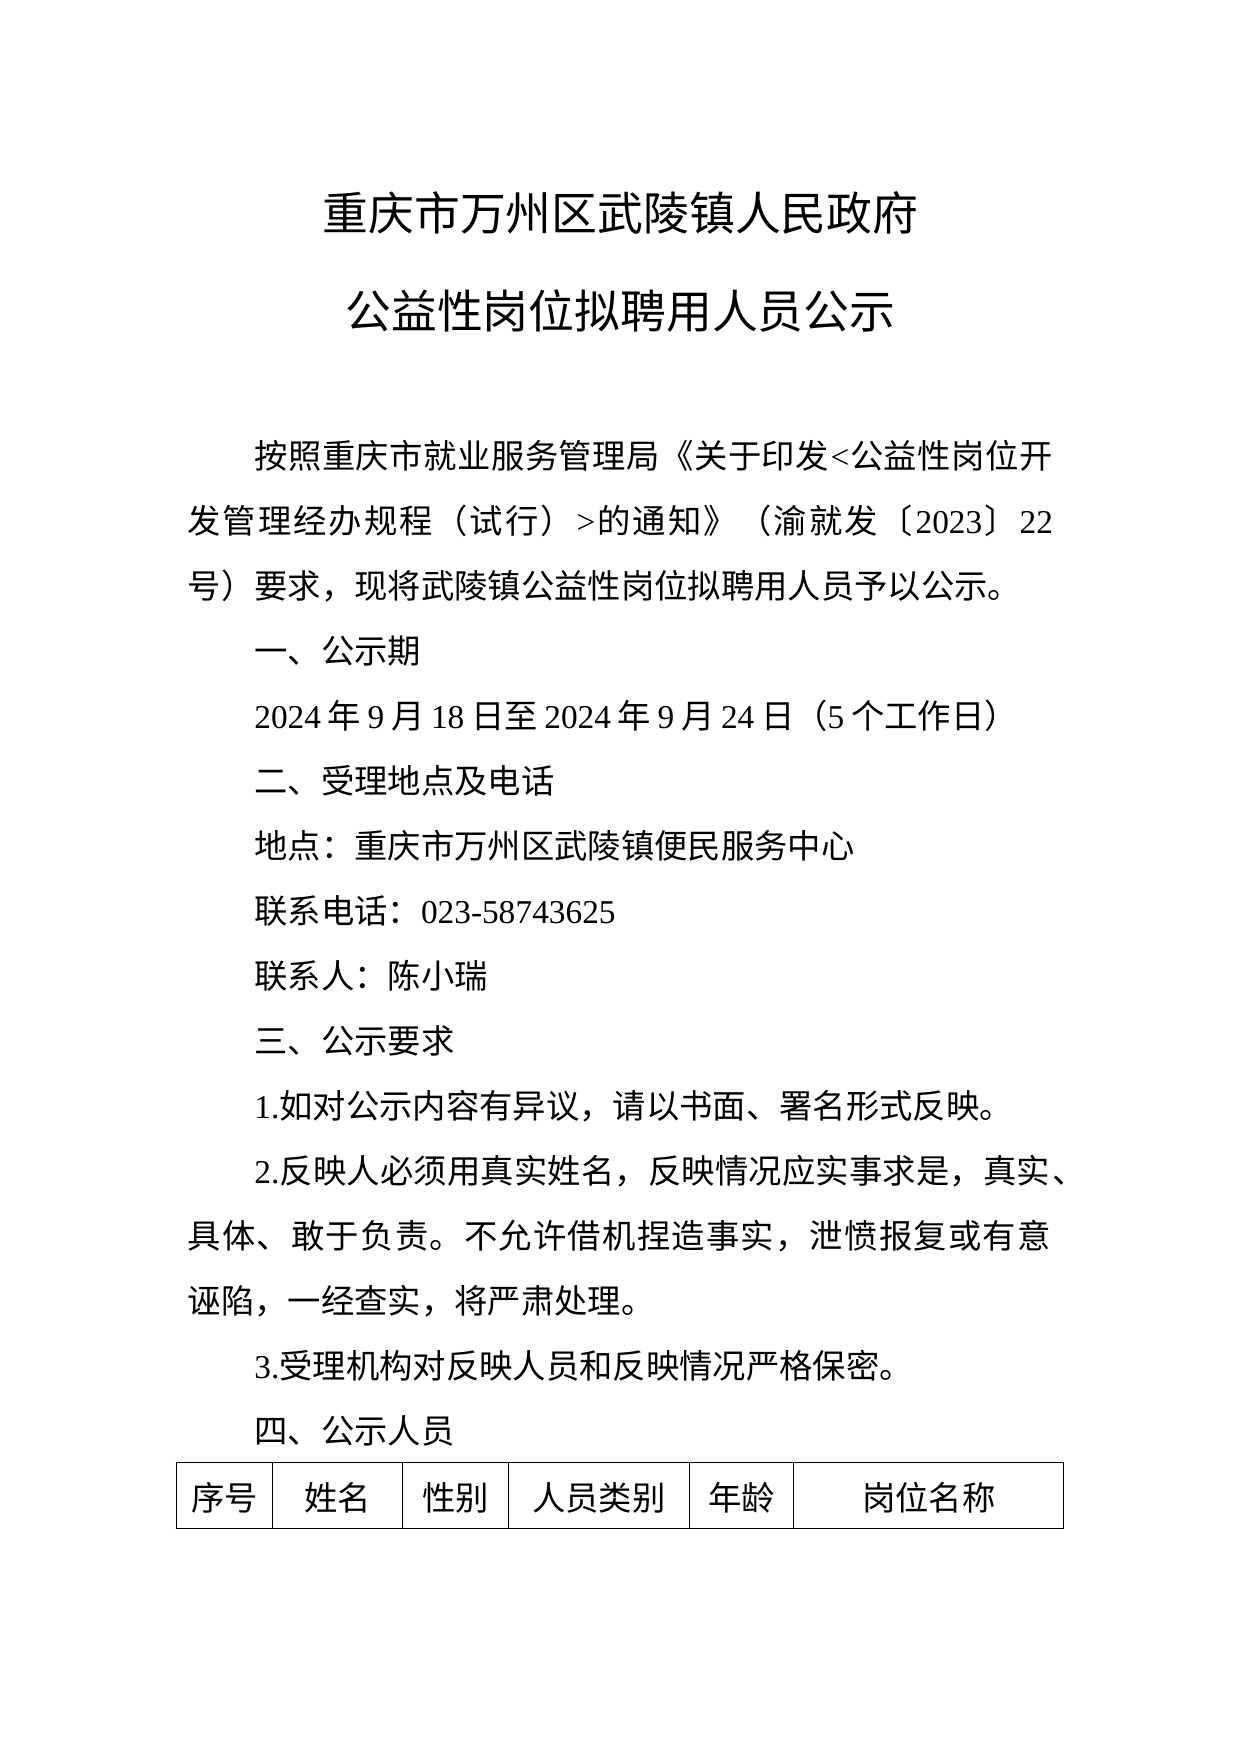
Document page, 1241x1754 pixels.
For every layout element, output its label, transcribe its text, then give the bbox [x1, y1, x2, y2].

text 二、受理地点及电话 [187, 747, 1053, 812]
table_header 序号 [177, 1463, 272, 1528]
table_header 岗位名称 [794, 1463, 1063, 1528]
text 按照重庆市就业服务管理局《关于印发<公益性岗位开发管理经办规程（试行）>的通知》（渝就发〔2023〕22号）要求，现将武陵镇公益性岗位拟聘用人员予以公示。 [187, 422, 1053, 617]
table_header 姓名 [273, 1463, 402, 1528]
text 重庆市万州区武陵镇人民政府 [187, 162, 1053, 259]
text 2.反映人必须用真实姓名，反映情况应实事求是，真实、具体、敢于负责。不允许借机捏造事实，泄愤报复或有意诬陷，一经查实，将严肃处理。 [187, 1137, 1053, 1332]
text 1.如对公示内容有异议，请以书面、署名形式反映。 [187, 1072, 1053, 1137]
text 联系人：陈小瑞 [187, 942, 1053, 1007]
text 地点：重庆市万州区武陵镇便民服务中心 [187, 812, 1053, 877]
table_header 性别 [403, 1463, 508, 1528]
text 三、公示要求 [187, 1007, 1053, 1072]
table_header 人员类别 [509, 1463, 689, 1528]
text 四、公示人员 [187, 1397, 1053, 1462]
text 公益性岗位拟聘用人员公示 [187, 259, 1053, 357]
text 联系电话：023-58743625 [187, 877, 1053, 942]
text 2024年9月18日至2024年9月24日（5个工作日） [187, 682, 1053, 747]
table_header 年龄 [690, 1463, 793, 1528]
text 3.受理机构对反映人员和反映情况严格保密。 [187, 1332, 1053, 1397]
text 一、公示期 [187, 617, 1053, 682]
